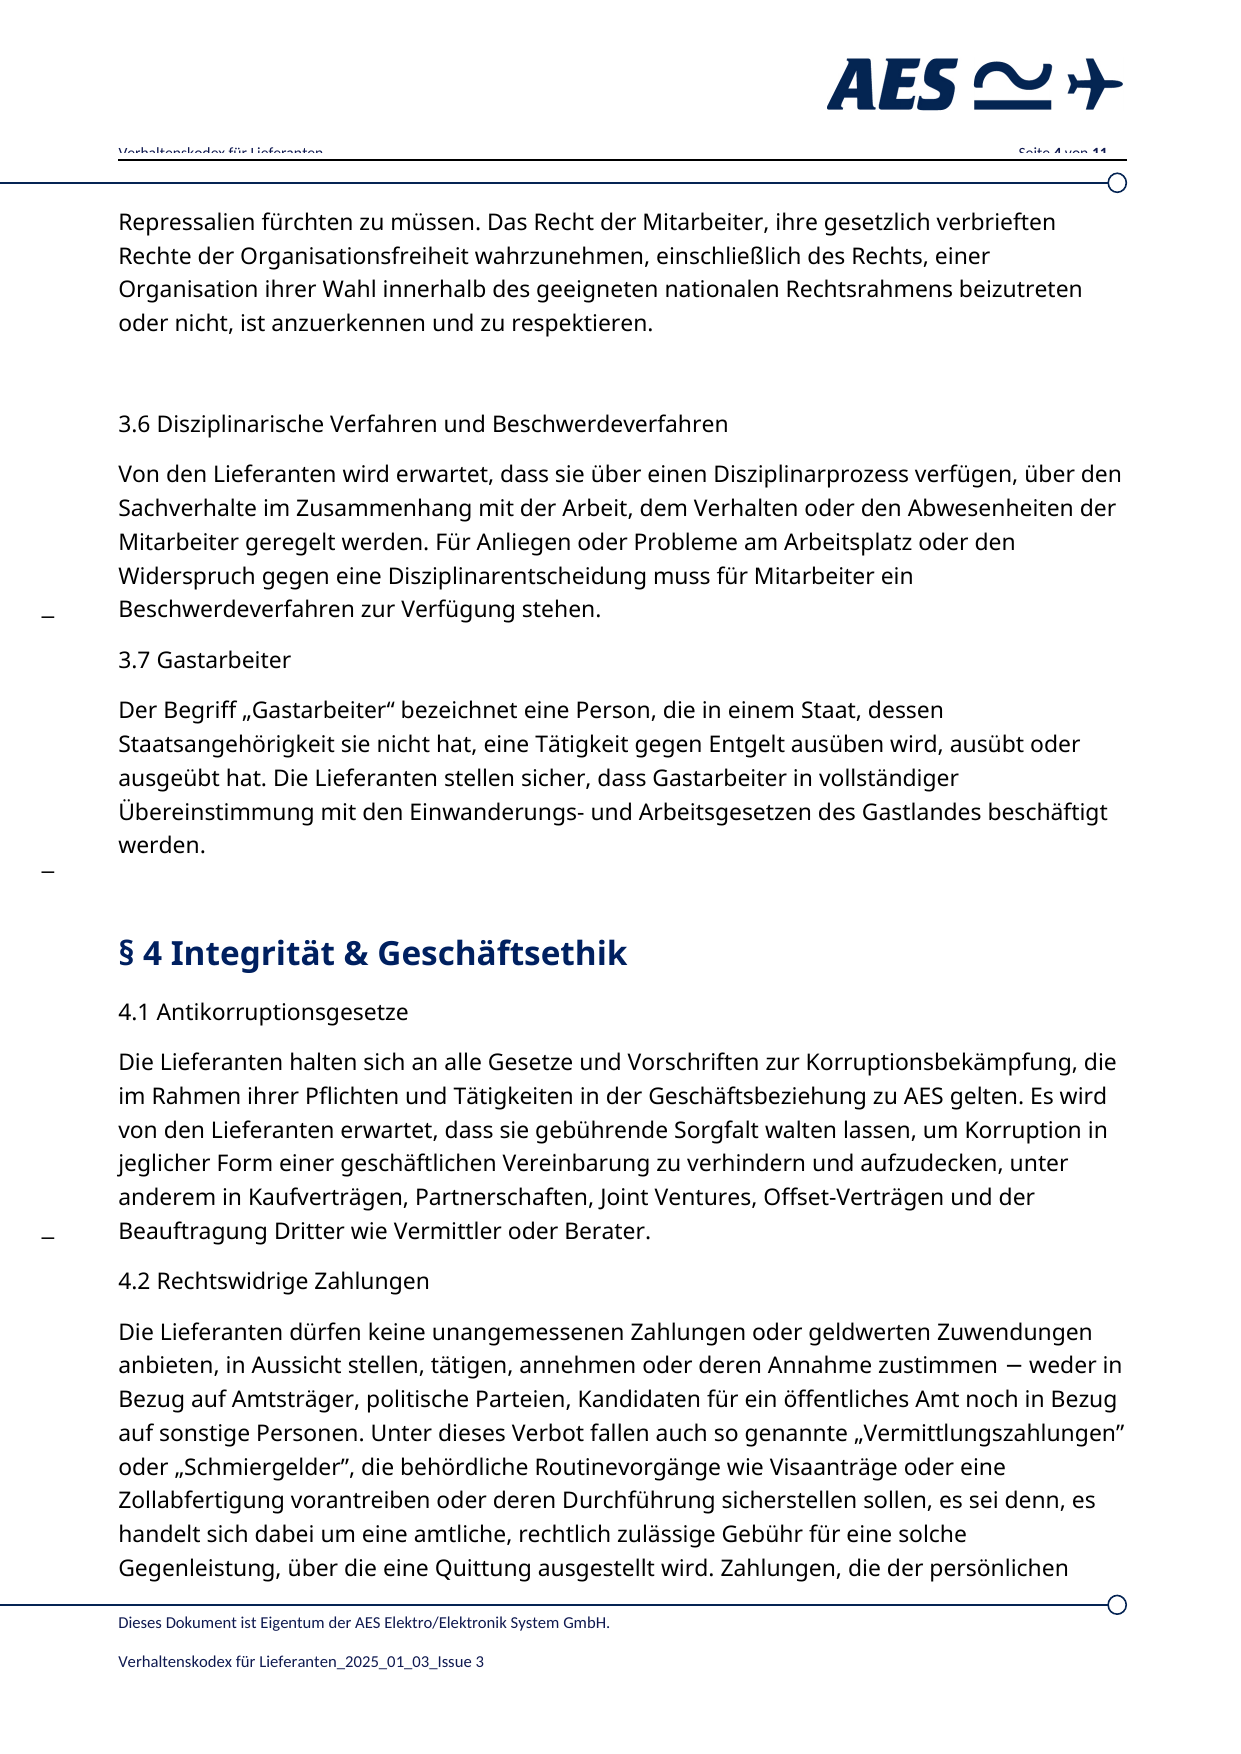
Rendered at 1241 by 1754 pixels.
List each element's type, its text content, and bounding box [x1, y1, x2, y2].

text 4.1 Antikorruptionsgesetze [118, 996, 1125, 1027]
text 4.2 Rechtswidrige Zahlungen [118, 1265, 1125, 1297]
text 3.6 Disziplinarische Verfahren und Beschwerdeverfahren [118, 408, 1125, 439]
text § 4 Integrität & Geschäftsethik [118, 930, 1125, 976]
text Der Begriff „Gastarbeiter“ bezeichnet eine Person, die in einem Staat, dessen Staatsangehörigkeit sie nicht hat, eine Tätigkeit gegen Entgelt ausüben wird, ausübt oder ausgeübt hat. Die Lieferanten stellen sicher, dass Gastarbeiter in vollständiger Übereinstimmung mit den Einwanderungs- und Arbeitsgesetzen des Gastlandes beschäftigt werden. [118, 694, 1125, 861]
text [118, 1316, 1125, 1583]
text Von den Lieferanten wird erwartet, dass sie über einen Disziplinarprozess verfügen, über den Sachverhalte im Zusammenhang mit der Arbeit, dem Verhalten oder den Abwesenheiten der Mitarbeiter geregelt werden. Für Anliegen oder Probleme am Arbeitsplatz oder den Widerspruch gegen eine Disziplinarentscheidung muss für Mitarbeiter ein Beschwerdeverfahren zur Verfügung stehen. [118, 458, 1125, 625]
picture [826, 57, 1124, 111]
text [118, 206, 1125, 338]
text 3.7 Gastarbeiter [118, 644, 1125, 675]
text Die Lieferanten halten sich an alle Gesetze und Vorschriften zur Korruptionsbekämpfung, die im Rahmen ihrer Pflichten und Tätigkeiten in der Geschäftsbeziehung zu AES gelten. Es wird von den Lieferanten erwartet, dass sie gebührende Sorgfalt walten lassen, um Korruption in jeglicher Form einer geschäftlichen Vereinbarung zu verhindern und aufzudecken, unter anderem in Kaufverträgen, Partnerschaften, Joint Ventures, Offset-Verträgen und der Beauftragung Dritter wie Vermittler oder Berater. [118, 1046, 1125, 1246]
